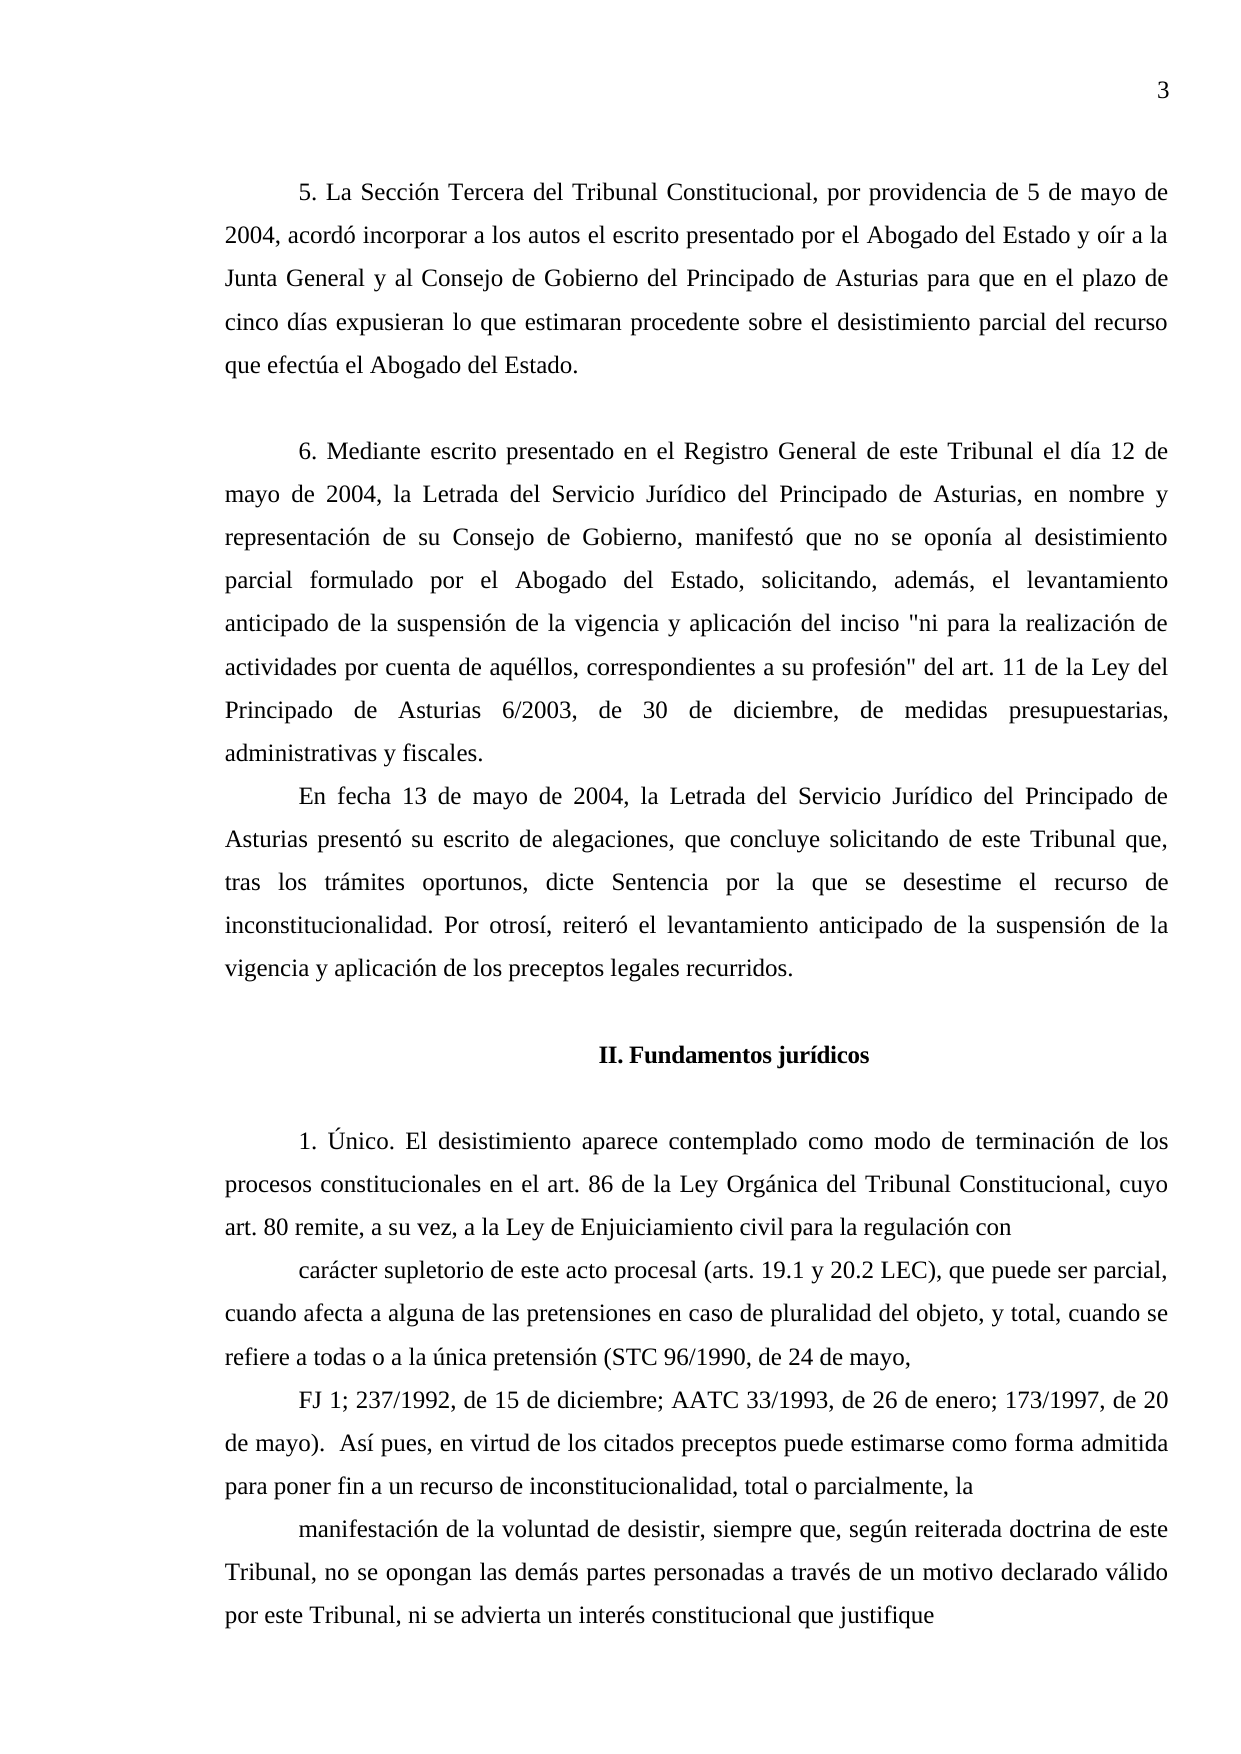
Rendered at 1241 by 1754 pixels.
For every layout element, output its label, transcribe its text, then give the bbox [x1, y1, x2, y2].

subtitle II. Fundamentos jurídicos [224, 1040, 1169, 1068]
text FJ 1; 237/1992, de 15 de diciembre; AATC 33/1993, de 26 de enero; 173/1997, de 20 de mayo). Así pues, en virtud de los citados preceptos puede estimarse como forma admitida para poner fin a un recurso de inconstitucionalidad, total o parcialmente, la [224, 1385, 1169, 1500]
text 5. La Sección Tercera del Tribunal Constitucional, por providencia de 5 de mayo de 2004, acordó incorporar a los autos el escrito presentado por el Abogado del Estado y oír a la Junta General y al Consejo de Gobierno del Principado de Asturias para que en el plazo de cinco días expusieran lo que estimaran procedente sobre el desistimiento parcial del recurso que efectúa el Abogado del Estado. [224, 177, 1169, 378]
text En fecha 13 de mayo de 2004, la Letrada del Servicio Jurídico del Principado de Asturias presentó su escrito de alegaciones, que concluye solicitando de este Tribunal que, tras los trámites oportunos, dicte Sentencia por la que se desestime el recurso de inconstitucionalidad. Por otrosí, reiteró el levantamiento anticipado de la suspensión de la vigencia y aplicación de los preceptos legales recurridos. [224, 781, 1169, 982]
text 1. Único. El desistimiento aparece contemplado como modo de terminación de los procesos constitucionales en el art. 86 de la Ley Orgánica del Tribunal Constitucional, cuyo art. 80 remite, a su vez, a la Ley de Enjuiciamiento civil para la regulación con [224, 1126, 1169, 1241]
text carácter supletorio de este acto procesal (arts. 19.1 y 20.2 LEC), que puede ser parcial, cuando afecta a alguna de las pretensiones en caso de pluralidad del objeto, y total, cuando se refiere a todas o a la única pretensión (STC 96/1990, de 24 de mayo, [224, 1255, 1169, 1370]
text 6. Mediante escrito presentado en el Registro General de este Tribunal el día 12 de mayo de 2004, la Letrada del Servicio Jurídico del Principado de Asturias, en nombre y representación de su Consejo de Gobierno, manifestó que no se oponía al desistimiento parcial formulado por el Abogado del Estado, solicitando, además, el levantamiento anticipado de la suspensión de la vigencia y aplicación del inciso "ni para la realización de actividades por cuenta de aquéllos, correspondientes a su profesión" del art. 11 de la Ley del Principado de Asturias 6/2003, de 30 de diciembre, de medidas presupuestarias, administrativas y fiscales. [224, 436, 1169, 767]
text manifestación de la voluntad de desistir, siempre que, según reiterada doctrina de este Tribunal, no se opongan las demás partes personadas a través de un motivo declarado válido por este Tribunal, ni se advierta un interés constitucional que justifique [224, 1514, 1169, 1629]
